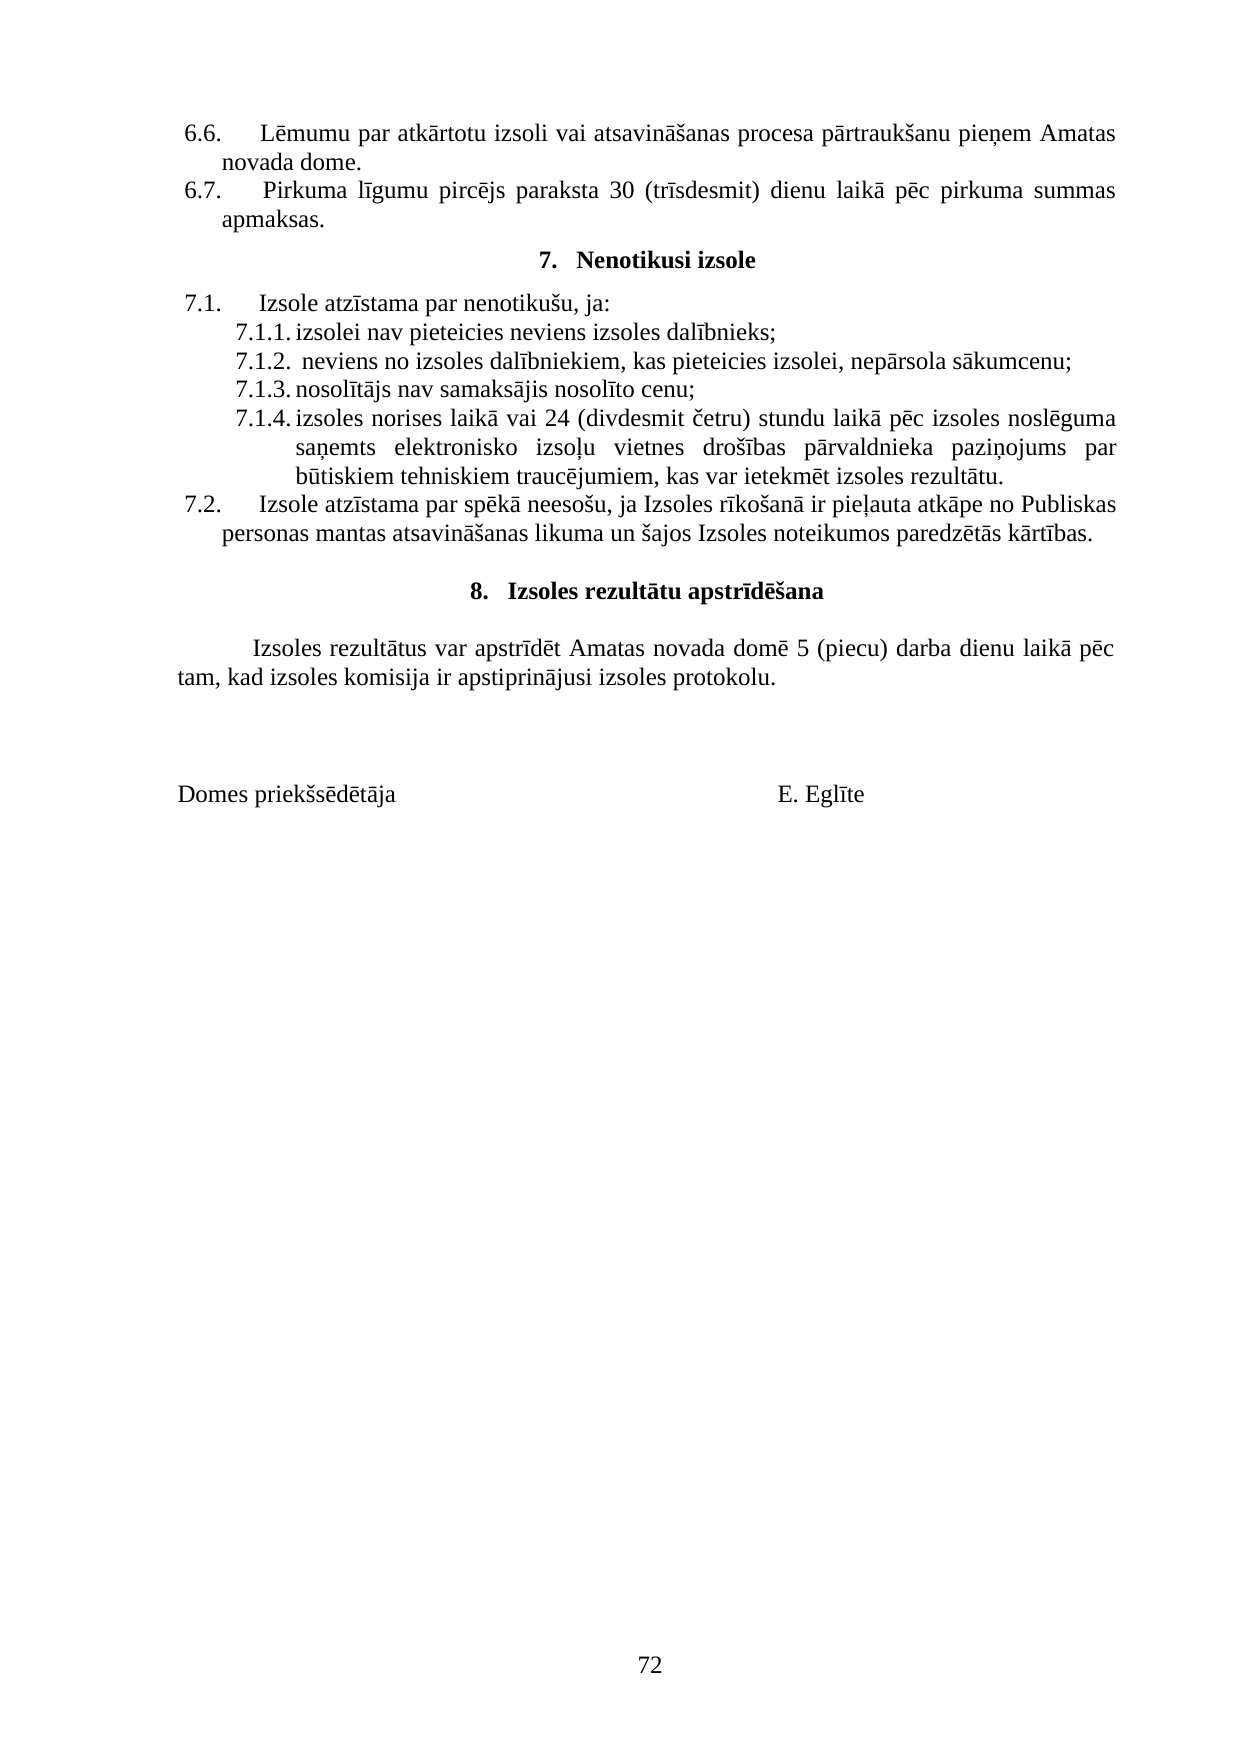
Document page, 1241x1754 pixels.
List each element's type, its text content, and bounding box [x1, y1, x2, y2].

list Nenotikusi izsole [177, 245, 1117, 274]
list izsoles norises laikā vai 24 (divdesmit četru) stundu laikā pēc izsoles noslēguma saņemts elektronisko izsoļu vietnes drošības pārvaldnieka paziņojums par būtiskiem tehniskiem traucējumiem, kas var ietekmēt izsoles rezultātu. [235, 403, 1117, 489]
text Izsoles rezultātus var apstrīdēt Amatas novada domē 5 (piecu) darba dienu laikā pēc tam, kad izsoles komisija ir apstiprinājusi izsoles protokolu. [177, 633, 1115, 691]
list Izsole atzīstama par spēkā neesošu, ja Izsoles rīkošanā ir pieļauta atkāpe no Publiskas personas mantas atsavināšanas likuma un šajos Izsoles noteikumos paredzētās kārtības. [184, 489, 1117, 547]
list Lēmumu par atkārtotu izsoli vai atsavināšanas procesa pārtraukšanu pieņem Amatas novada dome. [184, 118, 1117, 176]
list Izsole atzīstama par nenotikušu, ja: [184, 288, 1117, 317]
list izsolei nav pieteicies neviens izsoles dalībnieks; [235, 317, 1117, 346]
list neviens no izsoles dalībniekiem, kas pieteicies izsolei, nepārsola sākumcenu; [235, 346, 1117, 374]
list Izsoles rezultātu apstrīdēšana [177, 576, 1117, 604]
text Domes priekšsēdētāja E. Eglīte [177, 779, 1122, 808]
list nosolītājs nav samaksājis nosolīto cenu; [235, 374, 1117, 403]
list Pirkuma līgumu pircējs paraksta 30 (trīsdesmit) dienu laikā pēc pirkuma summas apmaksas. [184, 176, 1117, 233]
